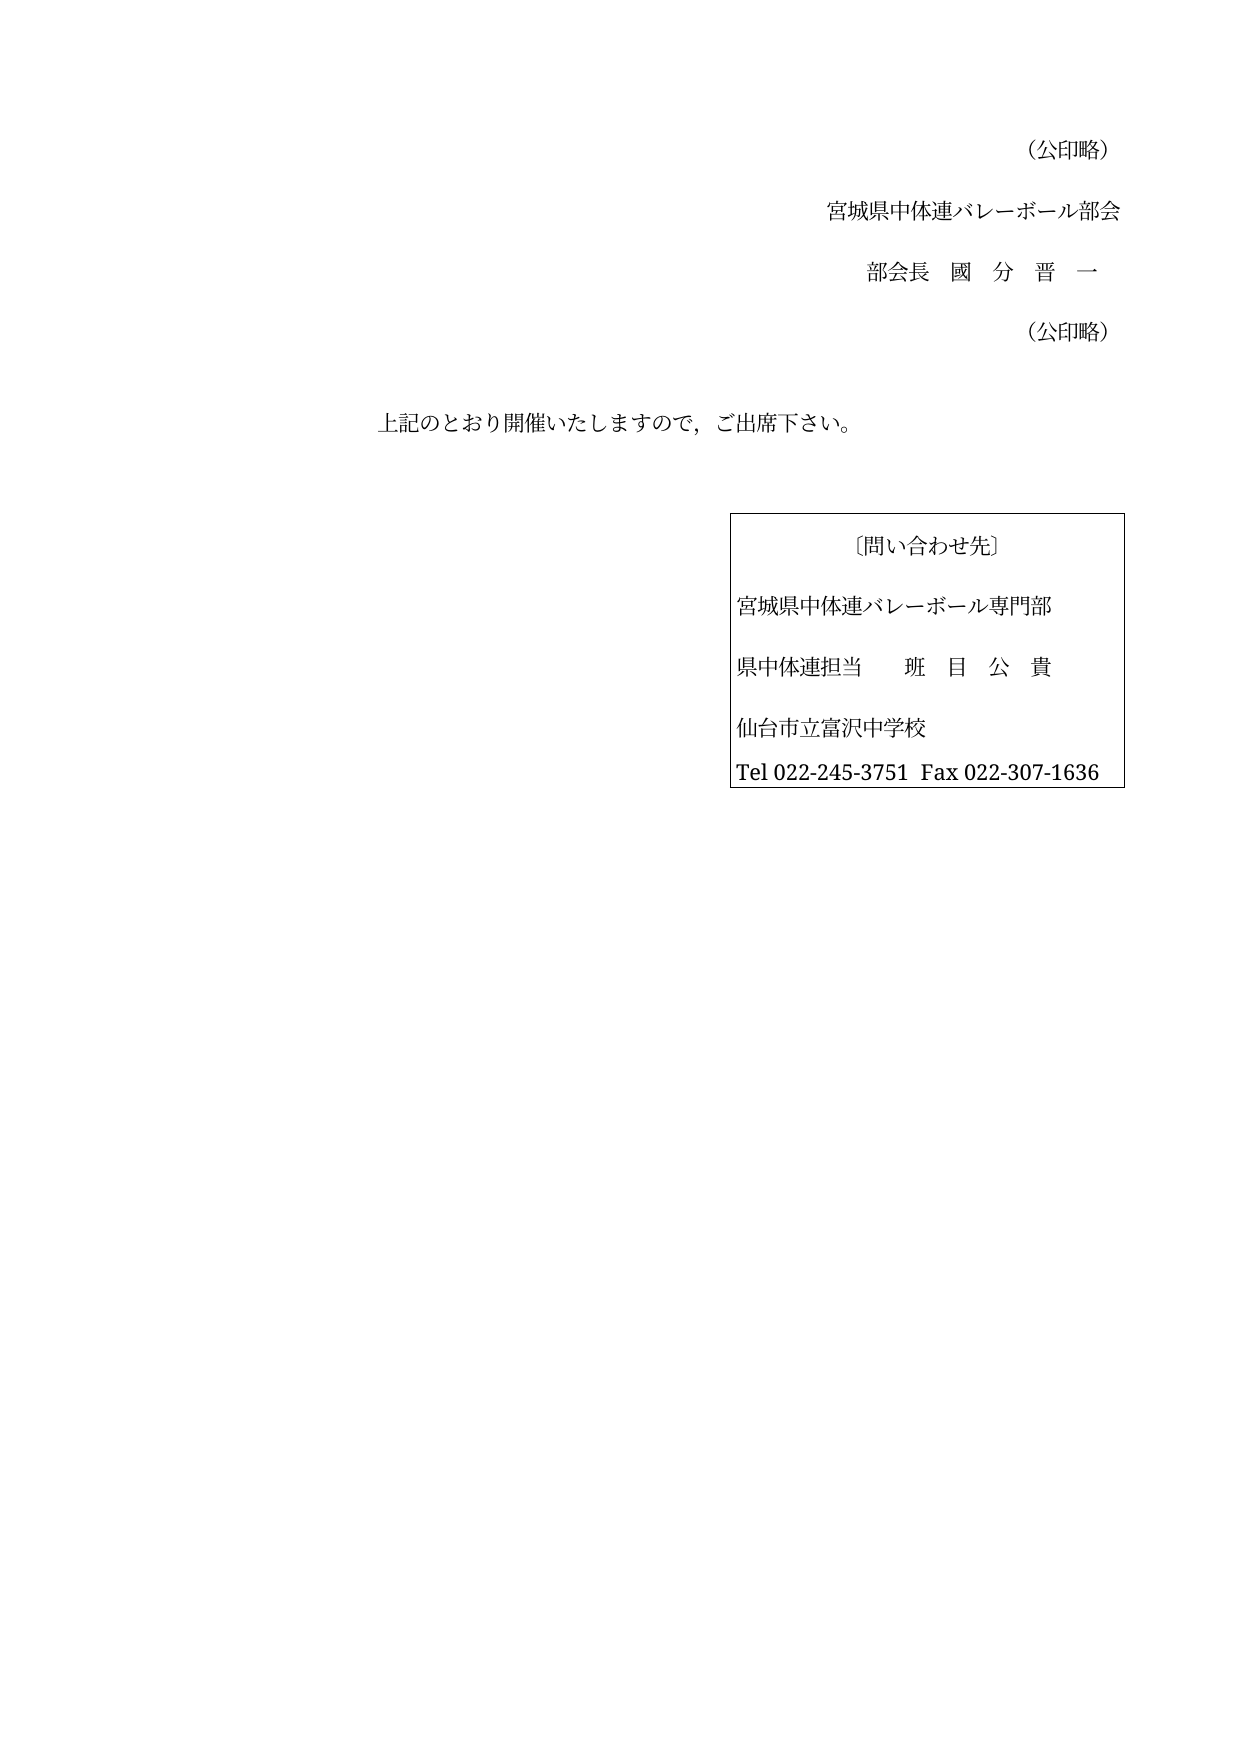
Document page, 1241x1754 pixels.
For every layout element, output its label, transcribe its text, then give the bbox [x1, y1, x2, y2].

text 部会長 國 分 晋 一 [118, 240, 1122, 301]
table_header 〔問い合わせ先〕 宮城県中体連バレーボール専門部 県中体連担当 班 目 公 貴 仙台市立富沢中学校 Tel 022-245-3751 Fax 022-307-1636 [731, 514, 1124, 787]
text （公印略） [118, 301, 1122, 362]
text 宮城県中体連バレーボール部会 [118, 180, 1122, 240]
text （公印略） [118, 119, 1122, 180]
text 上記のとおり開催いたしますので，ご出席下さい。 [118, 392, 1122, 453]
